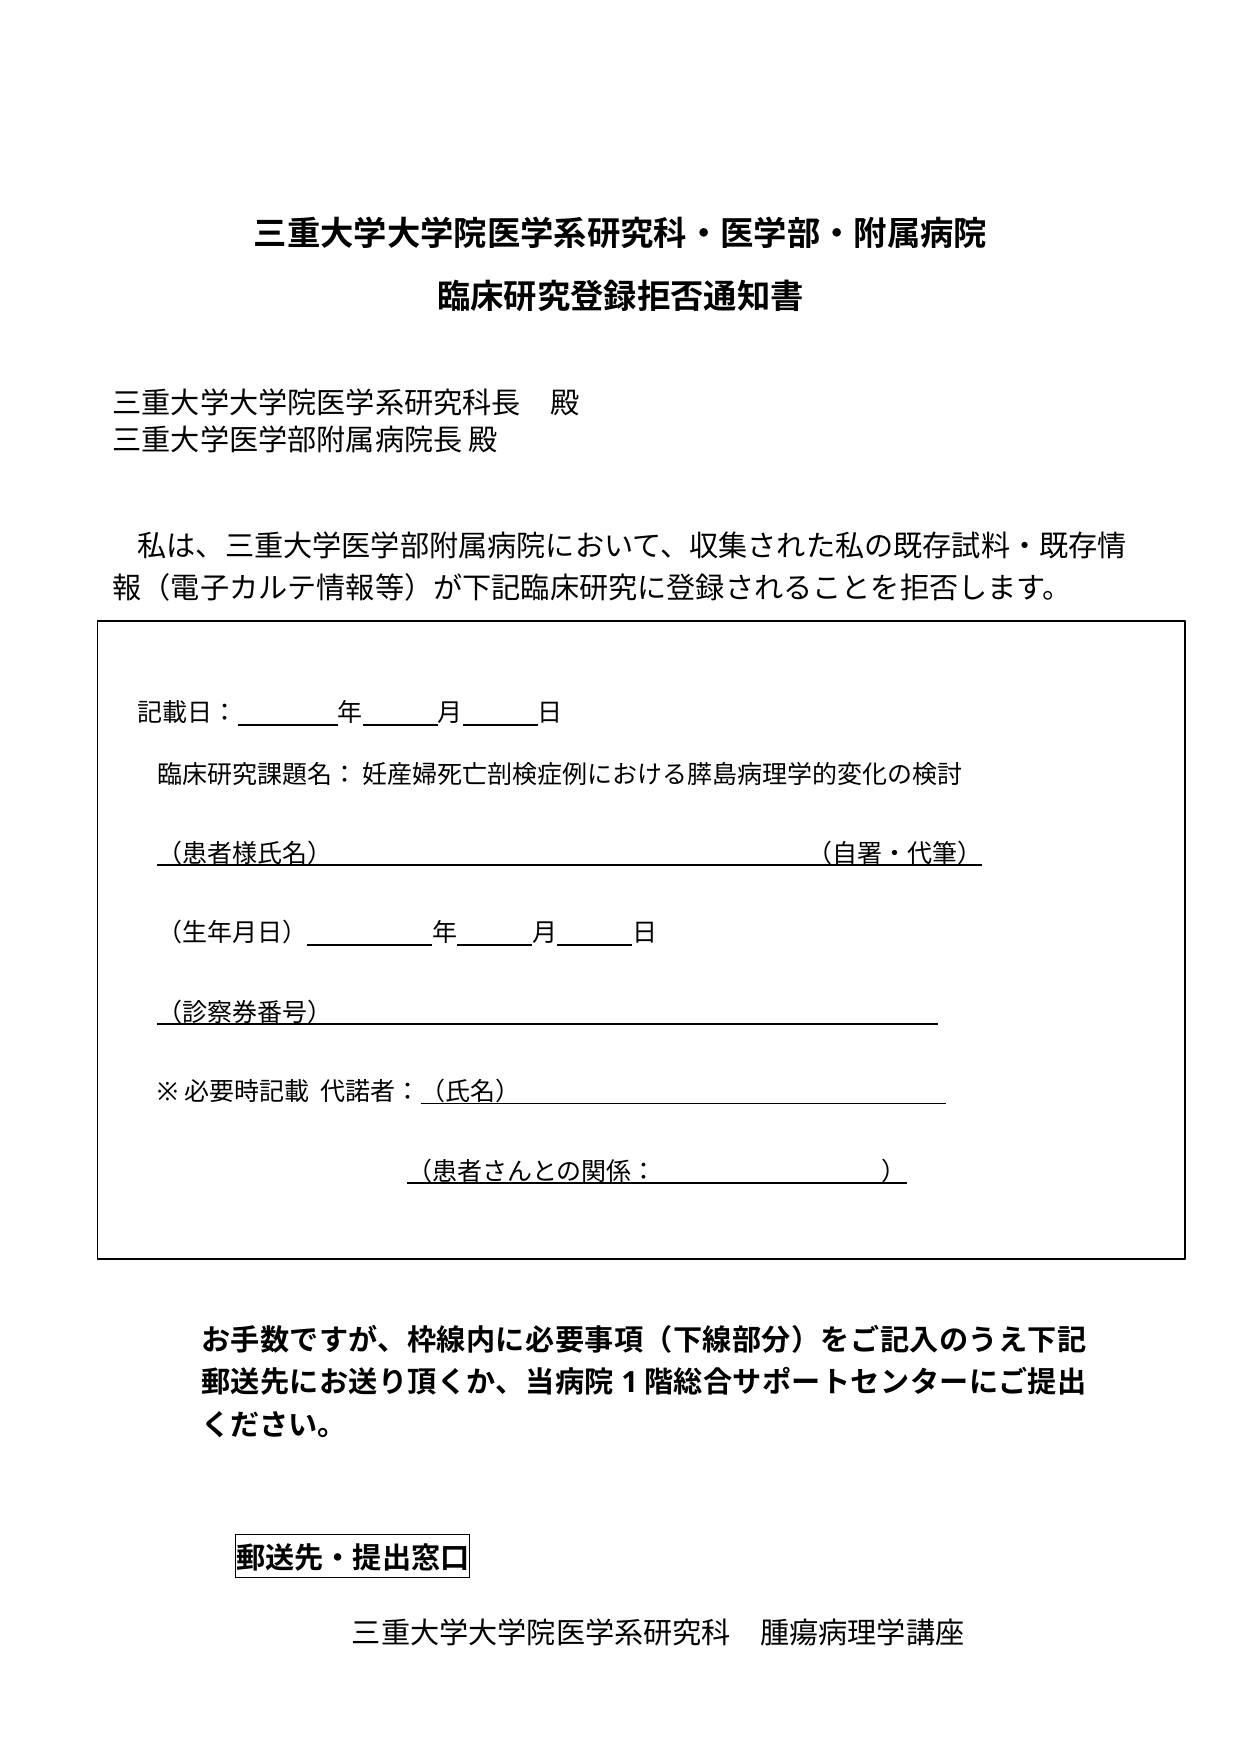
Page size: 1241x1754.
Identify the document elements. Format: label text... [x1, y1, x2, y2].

text お手数ですが、枠線内に必要事項（下線部分）をご記入のうえ下記郵送先にお送り頂くか、当病院1階総合サポートセンターにご提出ください。 [201, 1317, 1088, 1444]
text 私は、三重大学医学部附属病院において、収集された私の既存試料・既存情報（電子カルテ情報等）が下記臨床研究に登録されることを拒否します。 [112, 523, 1128, 607]
text 三重大学大学院医学系研究科・医学部・附属病院 [112, 193, 1128, 268]
text 三重大学医学部附属病院長 殿 [112, 421, 1128, 458]
text 郵送先・提出窓口 [201, 1519, 1128, 1594]
text 臨床研究登録拒否通知書 [112, 268, 1128, 318]
text 三重大学大学院医学系研究科 腫瘍病理学講座 [201, 1594, 1128, 1669]
text 三重大学大学院医学系研究科長 殿 [112, 383, 1128, 421]
